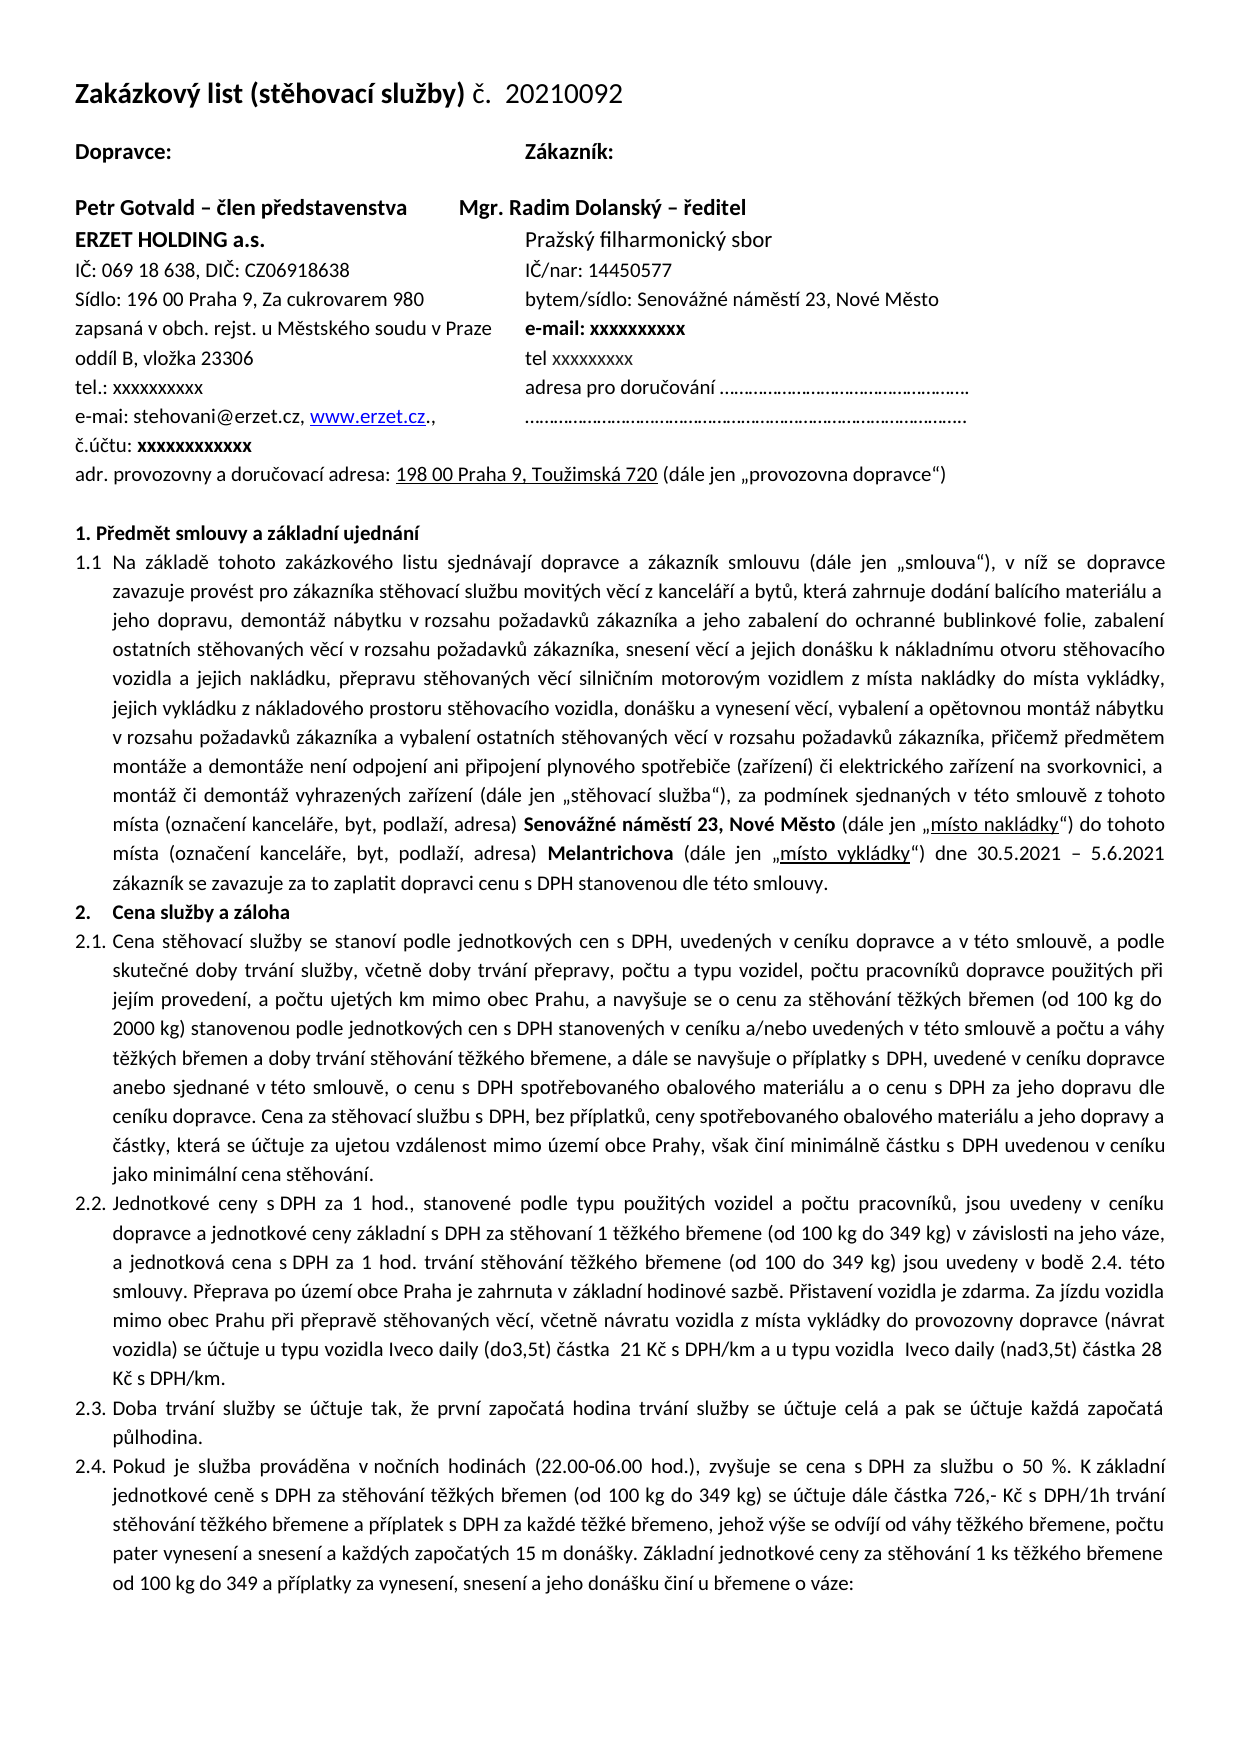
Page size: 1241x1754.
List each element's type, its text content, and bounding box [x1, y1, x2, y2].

list Doba trvání služby se účtuje tak, že první započatá hodina trvání služby se účtuje celá a pak se účtuje každá započatá půlhodina. [75, 1395, 1165, 1449]
text zapsaná v obch. rejst. u Městského soudu v Praze e-mail: xxxxxxxxxx [75, 316, 1165, 341]
list Cena stěhovací služby se stanoví podle jednotkových cen s DPH, uvedených v ceníku dopravce a v této smlouvě, a podle skutečné doby trvání služby, včetně doby trvání přepravy, počtu a typu vozidel, počtu pracovníků dopravce použitých při jejím provedení, a počtu ujetých km mimo obec Prahu, a navyšuje se o cenu za stěhování těžkých břemen (od 100 kg do 2000 kg) stanovenou podle jednotkových cen s DPH stanovených v ceníku a/nebo uvedených v této smlouvě a počtu a váhy těžkých břemen a doby trvání stěhování těžkého břemene, a dále se navyšuje o příplatky s DPH, uvedené v ceníku dopravce anebo sjednané v této smlouvě, o cenu s DPH spotřebovaného obalového materiálu a o cenu s DPH za jeho dopravu dle ceníku dopravce. Cena za stěhovací službu s DPH, bez příplatků, ceny spotřebovaného obalového materiálu a jeho dopravy a částky, která se účtuje za ujetou vzdálenost mimo území obce Prahy, však činí minimálně částku s DPH uvedenou v ceníku jako minimální cena stěhování. [75, 928, 1165, 1187]
list Jednotkové ceny s DPH za 1 hod., stanovené podle typu použitých vozidel a počtu pracovníků, jsou uvedeny v ceníku dopravce a jednotkové ceny základní s DPH za stěhovaní 1 těžkého břemene (od 100 kg do 349 kg) v závislosti na jeho váze, a jednotková cena s DPH za 1 hod. trvání stěhování těžkého břemene (od 100 do 349 kg) jsou uvedeny v bodě 2.4. této smlouvy. Přeprava po území obce Praha je zahrnuta v základní hodinové sazbě. Přistavení vozidla je zdarma. Za jízdu vozidla mimo obec Prahu při přepravě stěhovaných věcí, včetně návratu vozidla z místa vykládky do provozovny dopravce (návrat vozidla) se účtuje u typu vozidla Iveco daily (do3,5t) částka 21 Kč s DPH/km a u typu vozidla Iveco daily (nad3,5t) částka 28 Kč s DPH/km. [75, 1191, 1165, 1391]
text Dopravce: Zákazník: [75, 137, 1165, 165]
text IČ: 069 18 638, DIČ: CZ06918638 IČ/nar: 14450577 [75, 257, 1165, 283]
text ERZET HOLDING a.s. Pražský filharmonický sbor [75, 225, 1165, 253]
text oddíl B, vložka 23306 tel xxxxxxxxx [75, 345, 1165, 370]
text 1. Předmět smlouvy a základní ujednání [75, 520, 1165, 545]
text tel.: xxxxxxxxxx adresa pro doručování ……………………………………………. [75, 374, 1165, 399]
list Na základě tohoto zakázkového listu sjednávají dopravce a zákazník smlouvu (dále jen „smlouva“), v níž se dopravce zavazuje provést pro zákazníka stěhovací službu movitých věcí z kanceláří a bytů, která zahrnuje dodání balícího materiálu a jeho dopravu, demontáž nábytku v rozsahu požadavků zákazníka a jeho zabalení do ochranné bublinkové folie, zabalení ostatních stěhovaných věcí v rozsahu požadavků zákazníka, snesení věcí a jejich donášku k nákladnímu otvoru stěhovacího vozidla a jejich nakládku, přepravu stěhovaných věcí silničním motorovým vozidlem z místa nakládky do místa vykládky, jejich vykládku z nákladového prostoru stěhovacího vozidla, donášku a vynesení věcí, vybalení a opětovnou montáž nábytku v rozsahu požadavků zákazníka a vybalení ostatních stěhovaných věcí v rozsahu požadavků zákazníka, přičemž předmětem montáže a demontáže není odpojení ani připojení plynového spotřebiče (zařízení) či elektrického zařízení na svorkovnici, a montáž či demontáž vyhrazených zařízení (dále jen „stěhovací služba“), za podmínek sjednaných v této smlouvě z tohoto místa (označení kanceláře, byt, podlaží, adresa) Senovážné náměstí 23, Nové Město (dále jen „místo nakládky“) do tohoto místa (označení kanceláře, byt, podlaží, adresa) Melantrichova (dále jen „místo vykládky“) dne 30.5.2021 – 5.6.2021 zákazník se zavazuje za to zaplatit dopravci cenu s DPH stanovenou dle této smlouvy. [75, 549, 1165, 895]
list Cena služby a záloha [75, 899, 1165, 924]
list Pokud je služba prováděna v nočních hodinách (22.00-06.00 hod.), zvyšuje se cena s DPH za službu o 50 %. K základní jednotkové ceně s DPH za stěhování těžkých břemen (od 100 kg do 349 kg) se účtuje dále částka 726,- Kč s DPH/1h trvání stěhování těžkého břemene a příplatek s DPH za každé těžké břemeno, jehož výše se odvíjí od váhy těžkého břemene, počtu pater vynesení a snesení a každých započatých 15 m donášky. Základní jednotkové ceny za stěhování 1 ks těžkého břemene od 100 kg do 349 a příplatky za vynesení, snesení a jeho donášku činí u břemene o váze: [75, 1453, 1165, 1595]
text e-mai: stehovani@erzet.cz, www.erzet.cz., ……………………………………………………………………………….. [75, 403, 1165, 428]
text Sídlo: 196 00 Praha 9, Za cukrovarem 980 bytem/sídlo: Senovážné náměstí 23, Nové Město [75, 286, 1165, 312]
text Petr Gotvald – člen představenstva Mgr. Radim Dolanský – ředitel [75, 193, 1165, 221]
text Zakázkový list (stěhovací služby) č. 20210092 [75, 75, 1165, 111]
text č.účtu: xxxxxxxxxxxx [75, 432, 1165, 458]
text adr. provozovny a doručovací adresa: 198 00 Praha 9, Toužimská 720 (dále jen „provozovna dopravce“) [75, 461, 1165, 487]
